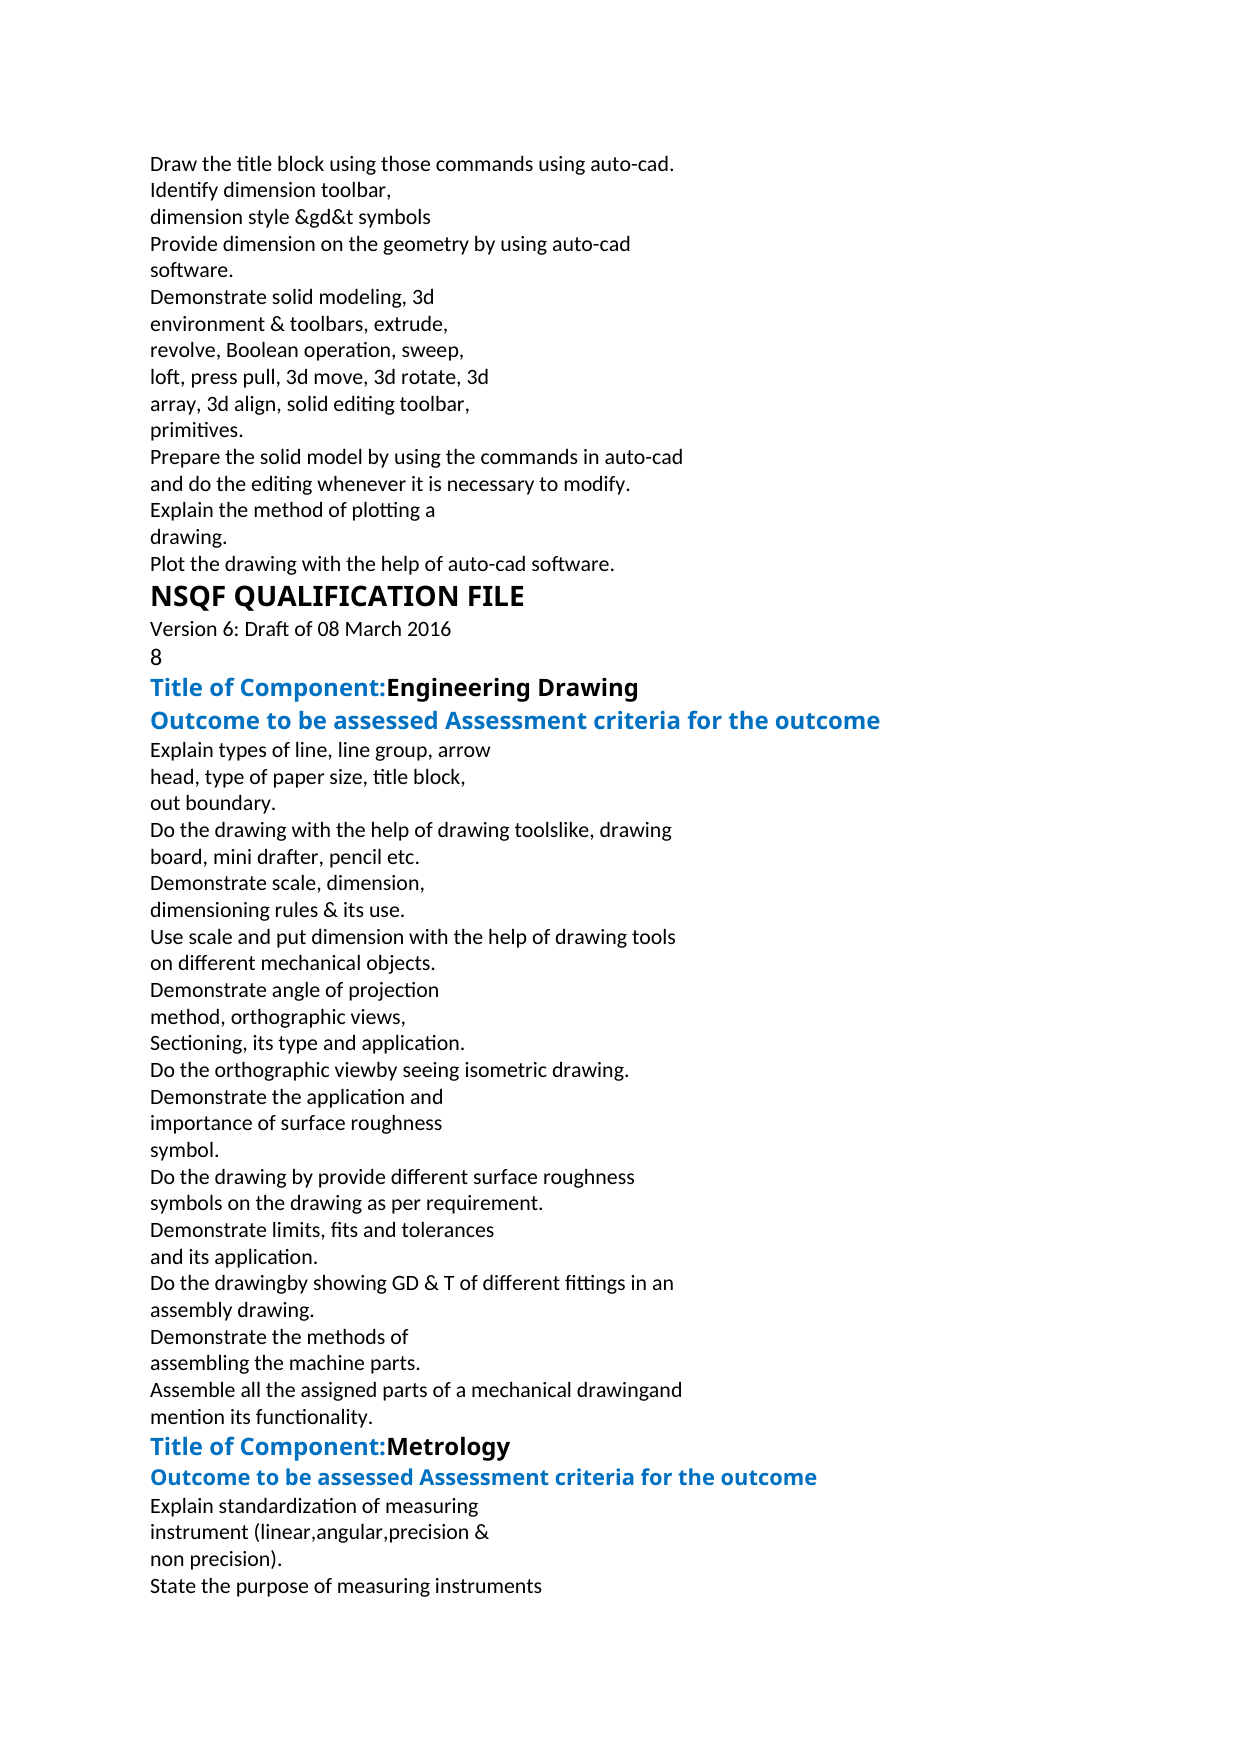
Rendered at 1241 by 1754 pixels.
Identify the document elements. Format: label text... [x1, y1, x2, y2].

text Explain the method of plotting a [150, 497, 1090, 523]
text board, mini drafter, pencil etc. [150, 843, 1090, 869]
text head, type of paper size, title block, [150, 763, 1090, 789]
text Explain standardization of measuring [150, 1492, 1090, 1518]
text Sectioning, its type and application. [150, 1029, 1090, 1056]
text Do the drawing with the help of drawing toolslike, drawing [150, 816, 1090, 843]
text Version 6: Draft of 08 March 2016 [150, 615, 1090, 642]
text primitives. [150, 417, 1090, 443]
text assembling the machine parts. [150, 1349, 1090, 1376]
text Explain types of line, line group, arrow [150, 736, 1090, 763]
text Demonstrate solid modeling, 3d [150, 283, 1090, 310]
text dimensioning rules & its use. [150, 896, 1090, 923]
text and its application. [150, 1243, 1090, 1269]
text Assemble all the assigned parts of a mechanical drawingand [150, 1376, 1090, 1403]
text Title of Component:Engineering Drawing [150, 671, 1090, 703]
text Demonstrate limits, fits and tolerances [150, 1216, 1090, 1243]
text on different mechanical objects. [150, 949, 1090, 976]
text array, 3d align, solid editing toolbar, [150, 390, 1090, 417]
text Do the orthographic viewby seeing isometric drawing. [150, 1056, 1090, 1083]
text symbols on the drawing as per requirement. [150, 1189, 1090, 1216]
text 8 [150, 642, 1090, 671]
text Demonstrate the application and [150, 1083, 1090, 1109]
text Use scale and put dimension with the help of drawing tools [150, 923, 1090, 949]
text assembly drawing. [150, 1296, 1090, 1323]
text Do the drawingby showing GD & T of different fittings in an [150, 1269, 1090, 1296]
text NSQF QUALIFICATION FILE [150, 577, 1090, 615]
text revolve, Boolean operation, sweep, [150, 337, 1090, 363]
text Demonstrate scale, dimension, [150, 869, 1090, 896]
text importance of surface roughness [150, 1109, 1090, 1136]
text Outcome to be assessed Assessment criteria for the outcome [150, 1462, 1090, 1492]
text Title of Component:Metrology [150, 1429, 1090, 1462]
text symbol. [150, 1136, 1090, 1163]
text Plot the drawing with the help of auto-cad software. [150, 550, 1090, 577]
text Outcome to be assessed Assessment criteria for the outcome [150, 703, 1090, 736]
text out boundary. [150, 789, 1090, 816]
text drawing. [150, 523, 1090, 550]
text instrument (linear,angular,precision & [150, 1518, 1090, 1545]
text loft, press pull, 3d move, 3d rotate, 3d [150, 363, 1090, 390]
text dimension style &gd&t symbols [150, 203, 1090, 230]
text software. [150, 257, 1090, 283]
text Do the drawing by provide different surface roughness [150, 1163, 1090, 1189]
text non precision). [150, 1545, 1090, 1572]
text and do the editing whenever it is necessary to modify. [150, 470, 1090, 497]
text Demonstrate angle of projection [150, 976, 1090, 1003]
text mention its functionality. [150, 1403, 1090, 1429]
text Prepare the solid model by using the commands in auto-cad [150, 443, 1090, 470]
text Identify dimension toolbar, [150, 177, 1090, 203]
text Draw the title block using those commands using auto-cad. [150, 150, 1090, 177]
text environment & toolbars, extrude, [150, 310, 1090, 337]
text Demonstrate the methods of [150, 1323, 1090, 1349]
text Provide dimension on the geometry by using auto-cad [150, 230, 1090, 257]
text method, orthographic views, [150, 1003, 1090, 1029]
text State the purpose of measuring instruments [150, 1572, 1090, 1598]
